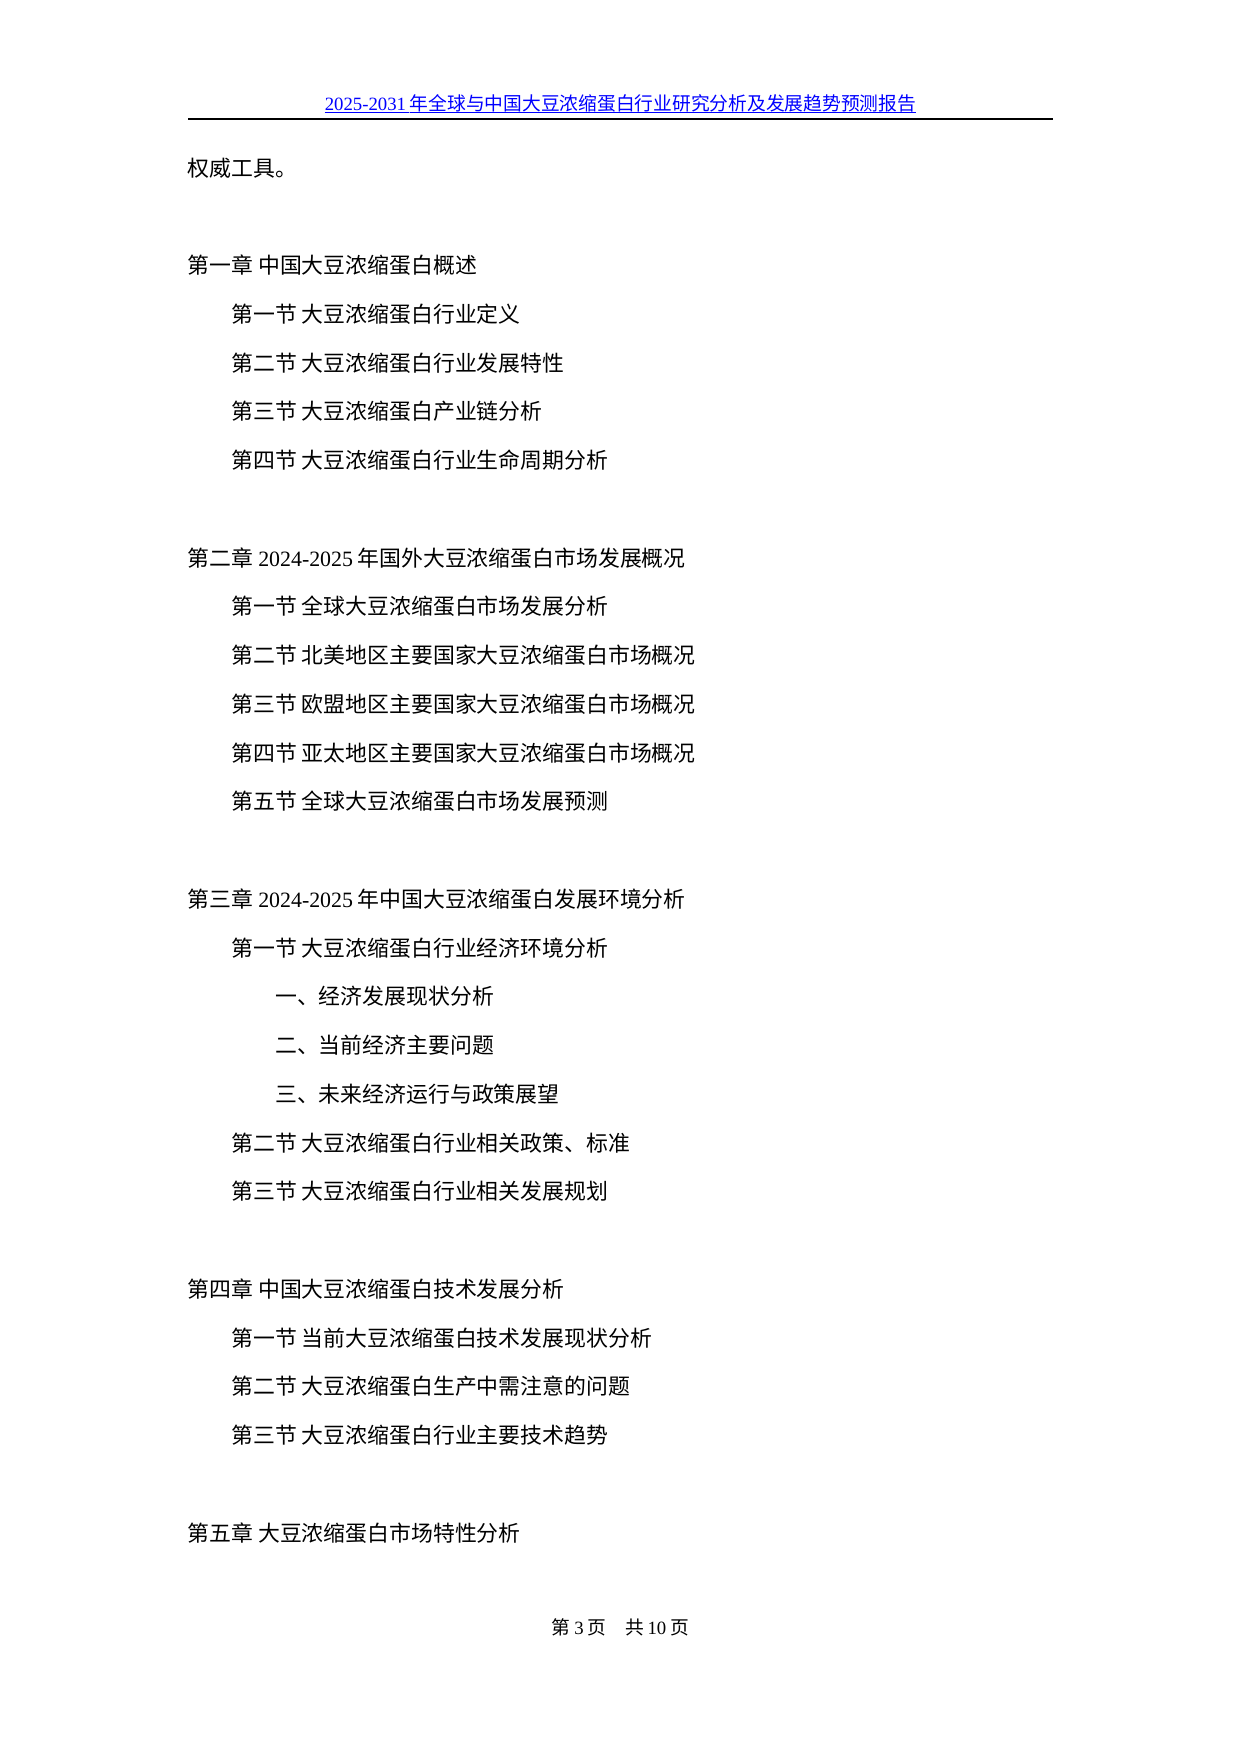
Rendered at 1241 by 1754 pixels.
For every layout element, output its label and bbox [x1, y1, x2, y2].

text [187, 150, 1053, 1548]
